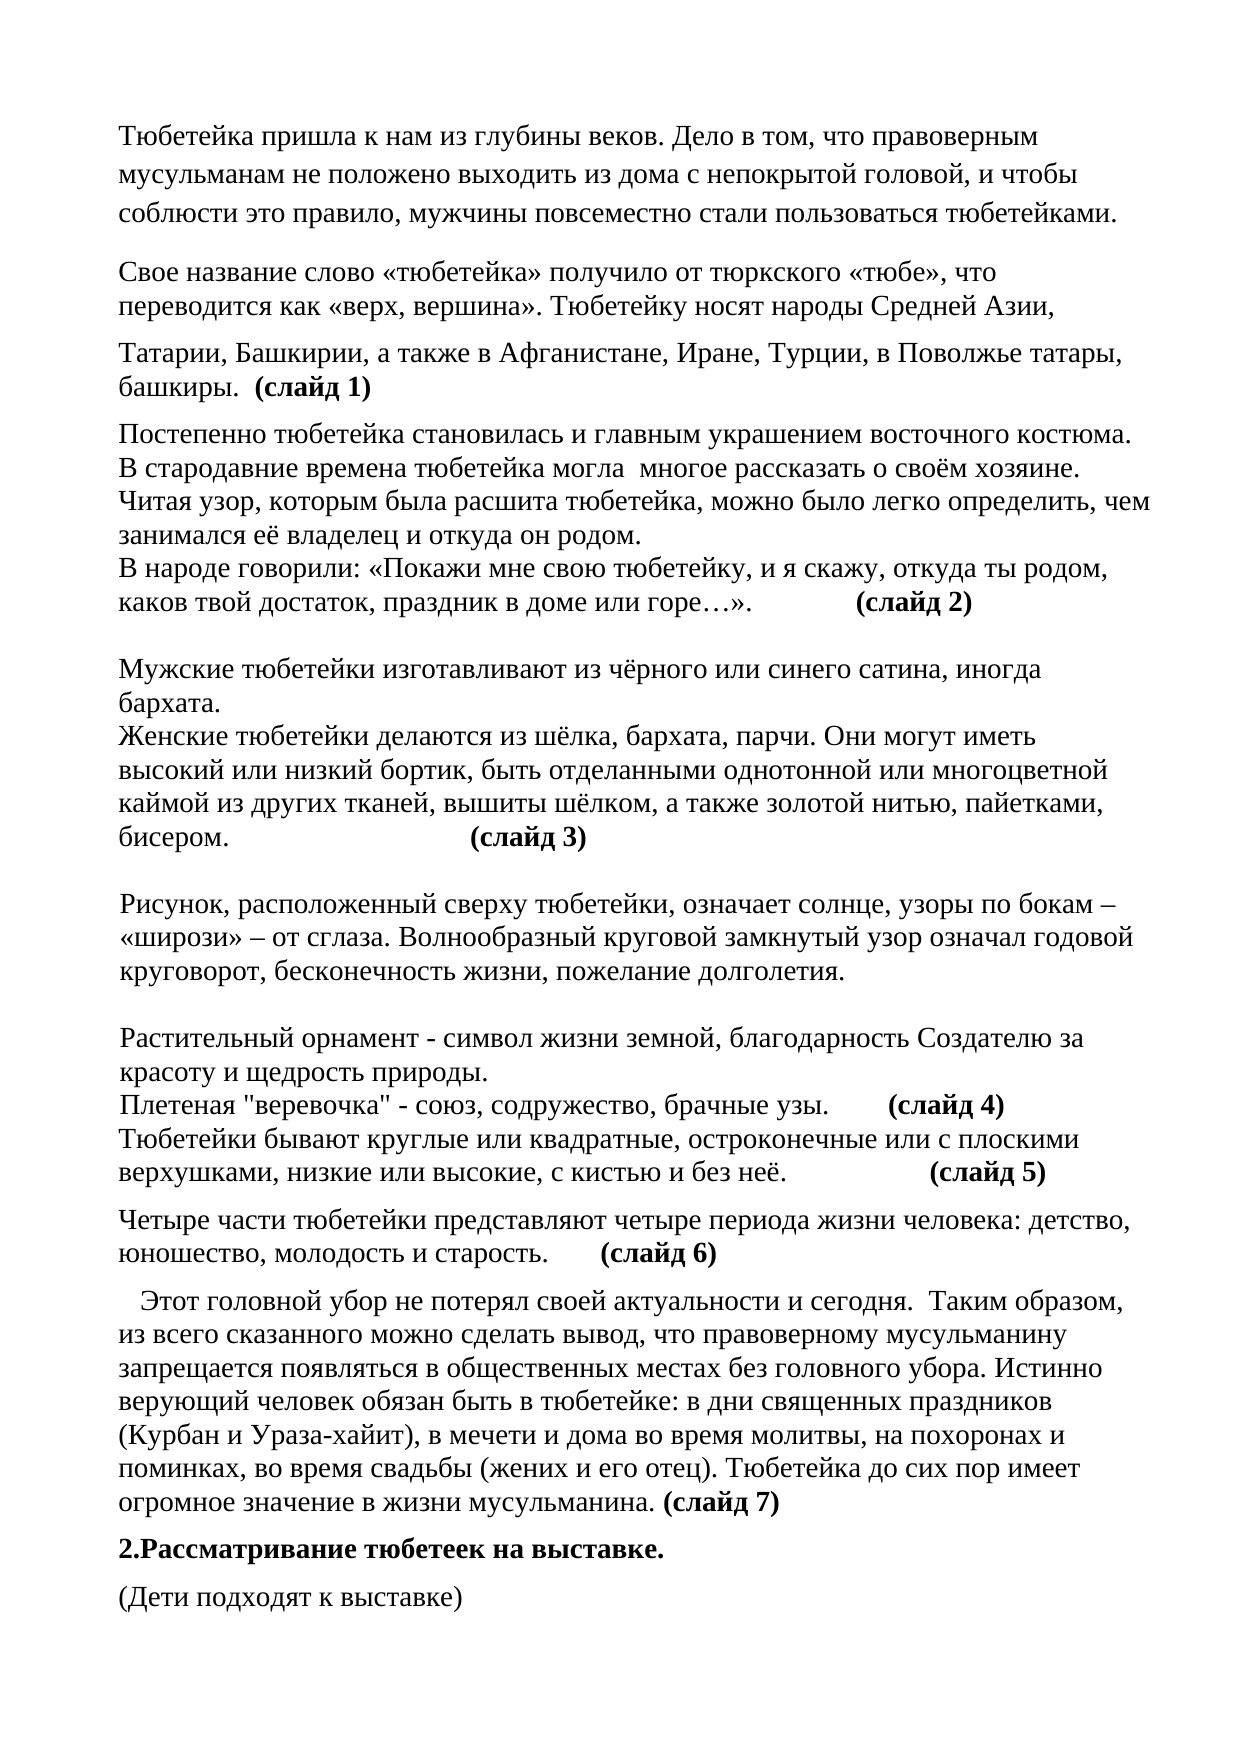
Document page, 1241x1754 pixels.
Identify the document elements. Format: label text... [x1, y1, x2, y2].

text Этот головной убор не потерял своей актуальности и сегодня. Таким образом, из всего сказанного можно сделать вывод, что правоверному мусульманину запрещается появляться в общественных местах без головного убора. Истинно верующий человек обязан быть в тюбетейке: в дни священных праздников (Курбан и Ураза-хайит), в мечети и дома во время молитвы, на похоронах и поминках, во время свадьбы (жених и его отец). Тюбетейка до сих пор имеет огромное значение в жизни мусульманина. (слайд 7) [118, 1283, 1152, 1517]
text Постепенно тюбетейка становилась и главным украшением восточного костюма. В стародавние времена тюбетейка могла многое рассказать о своём хозяине. Читая узор, которым была расшита тюбетейка, можно было легко определить, чем занимался её владелец и откуда он родом. [118, 416, 1152, 551]
text высокий или низкий бортик, быть отделанными однотонной или многоцветной [118, 752, 1152, 785]
text 2.Рассматривание тюбетеек на выставке. [118, 1531, 1152, 1565]
text Растительный орнамент - символ жизни земной, благодарность Создателю за [118, 1020, 1152, 1054]
text Тюбетейка пришла к нам из глубины веков. Дело в том, что правоверным мусульманам не положено выходить из дома с непокрытой головой, и чтобы соблюсти это правило, мужчины повсеместно стали пользоваться тюбетейками. [118, 118, 1152, 229]
text Свое название слово «тюбетейка» получило от тюркского «тюбе», что переводится как «верх, вершина». Тюбетейку носят народы Средней Азии, [118, 254, 1152, 322]
text каймой из других тканей, вышиты шёлком, а также золотой нитью, пайетками, бисером. (слайд 3) [118, 785, 1152, 852]
text В народе говорили: «Покажи мне свою тюбетейку, и я скажу, откуда ты родом, каков твой достаток, праздник в доме или горе…». (слайд 2) [118, 551, 1152, 618]
text Четыре части тюбетейки представляют четыре периода жизни человека: детство, юношество, молодость и старость. (слайд 6) [118, 1202, 1152, 1269]
text Мужские тюбетейки изготавливают из чёрного или синего сатина, иногда бархата. [118, 651, 1152, 718]
text Татарии, Башкирии, а также в Афганистане, Иране, Турции, в Поволжье татары, башкиры. (слайд 1) [118, 336, 1152, 403]
text красоту и щедрость природы. [118, 1054, 1152, 1087]
text Рисунок, расположенный сверху тюбетейки, означает солнце, узоры по бокам – [118, 886, 1152, 919]
text круговорот, бесконечность жизни, пожелание долголетия. [118, 953, 1152, 987]
text Тюбетейки бывают круглые или квадратные, остроконечные или с плоскими верхушками, низкие или высокие, с кистью и без неё. (слайд 5) [118, 1121, 1152, 1188]
text Женские тюбетейки делаются из шёлка, бархата, парчи. Они могут иметь [118, 718, 1152, 752]
text Плетеная "веревочка" - союз, содружество, брачные узы. (слайд 4) [118, 1087, 1152, 1121]
text «ширози» – от сглаза. Волнообразный круговой замкнутый узор означал годовой [118, 919, 1152, 953]
text (Дети подходят к выставке) [118, 1579, 1152, 1612]
